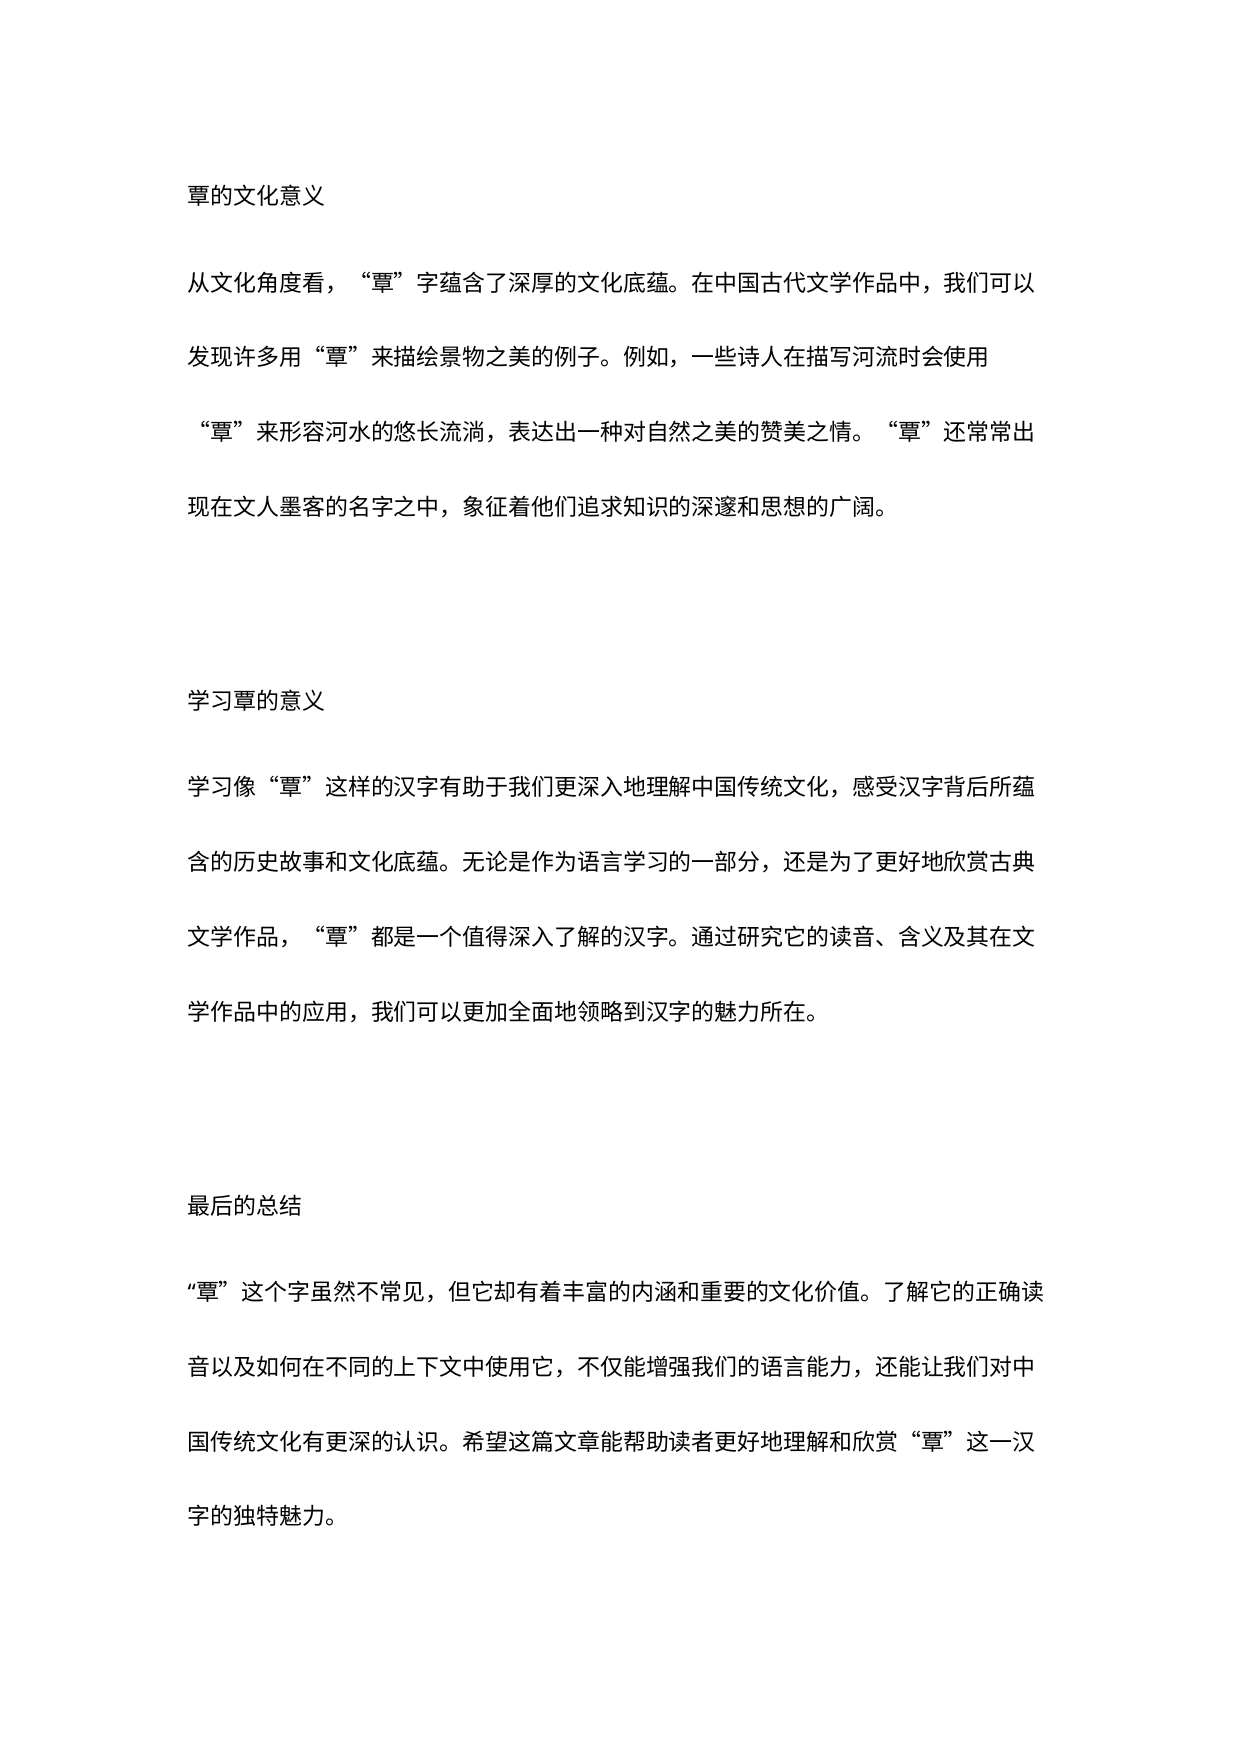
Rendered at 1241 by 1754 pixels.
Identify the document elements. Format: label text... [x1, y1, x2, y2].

text 覃的文化意义 [187, 162, 1053, 227]
text “覃”这个字虽然不常见，但它却有着丰富的内涵和重要的文化价值。了解它的正确读音以及如何在不同的上下文中使用它，不仅能增强我们的语言能力，还能让我们对中国传统文化有更深的认识。希望这篇文章能帮助读者更好地理解和欣赏“覃”这一汉字的独特魅力。 [187, 1258, 1053, 1547]
text 学习像“覃”这样的汉字有助于我们更深入地理解中国传统文化，感受汉字背后所蕴含的历史故事和文化底蕴。无论是作为语言学习的一部分，还是为了更好地欣赏古典文学作品，“覃”都是一个值得深入了解的汉字。通过研究它的读音、含义及其在文学作品中的应用，我们可以更加全面地领略到汉字的魅力所在。 [187, 753, 1053, 1042]
text 学习覃的意义 [187, 667, 1053, 732]
text 最后的总结 [187, 1172, 1053, 1237]
text 从文化角度看，“覃”字蕴含了深厚的文化底蕴。在中国古代文学作品中，我们可以发现许多用“覃”来描绘景物之美的例子。例如，一些诗人在描写河流时会使用“覃”来形容河水的悠长流淌，表达出一种对自然之美的赞美之情。“覃”还常常出现在文人墨客的名字之中，象征着他们追求知识的深邃和思想的广阔。 [187, 248, 1053, 538]
